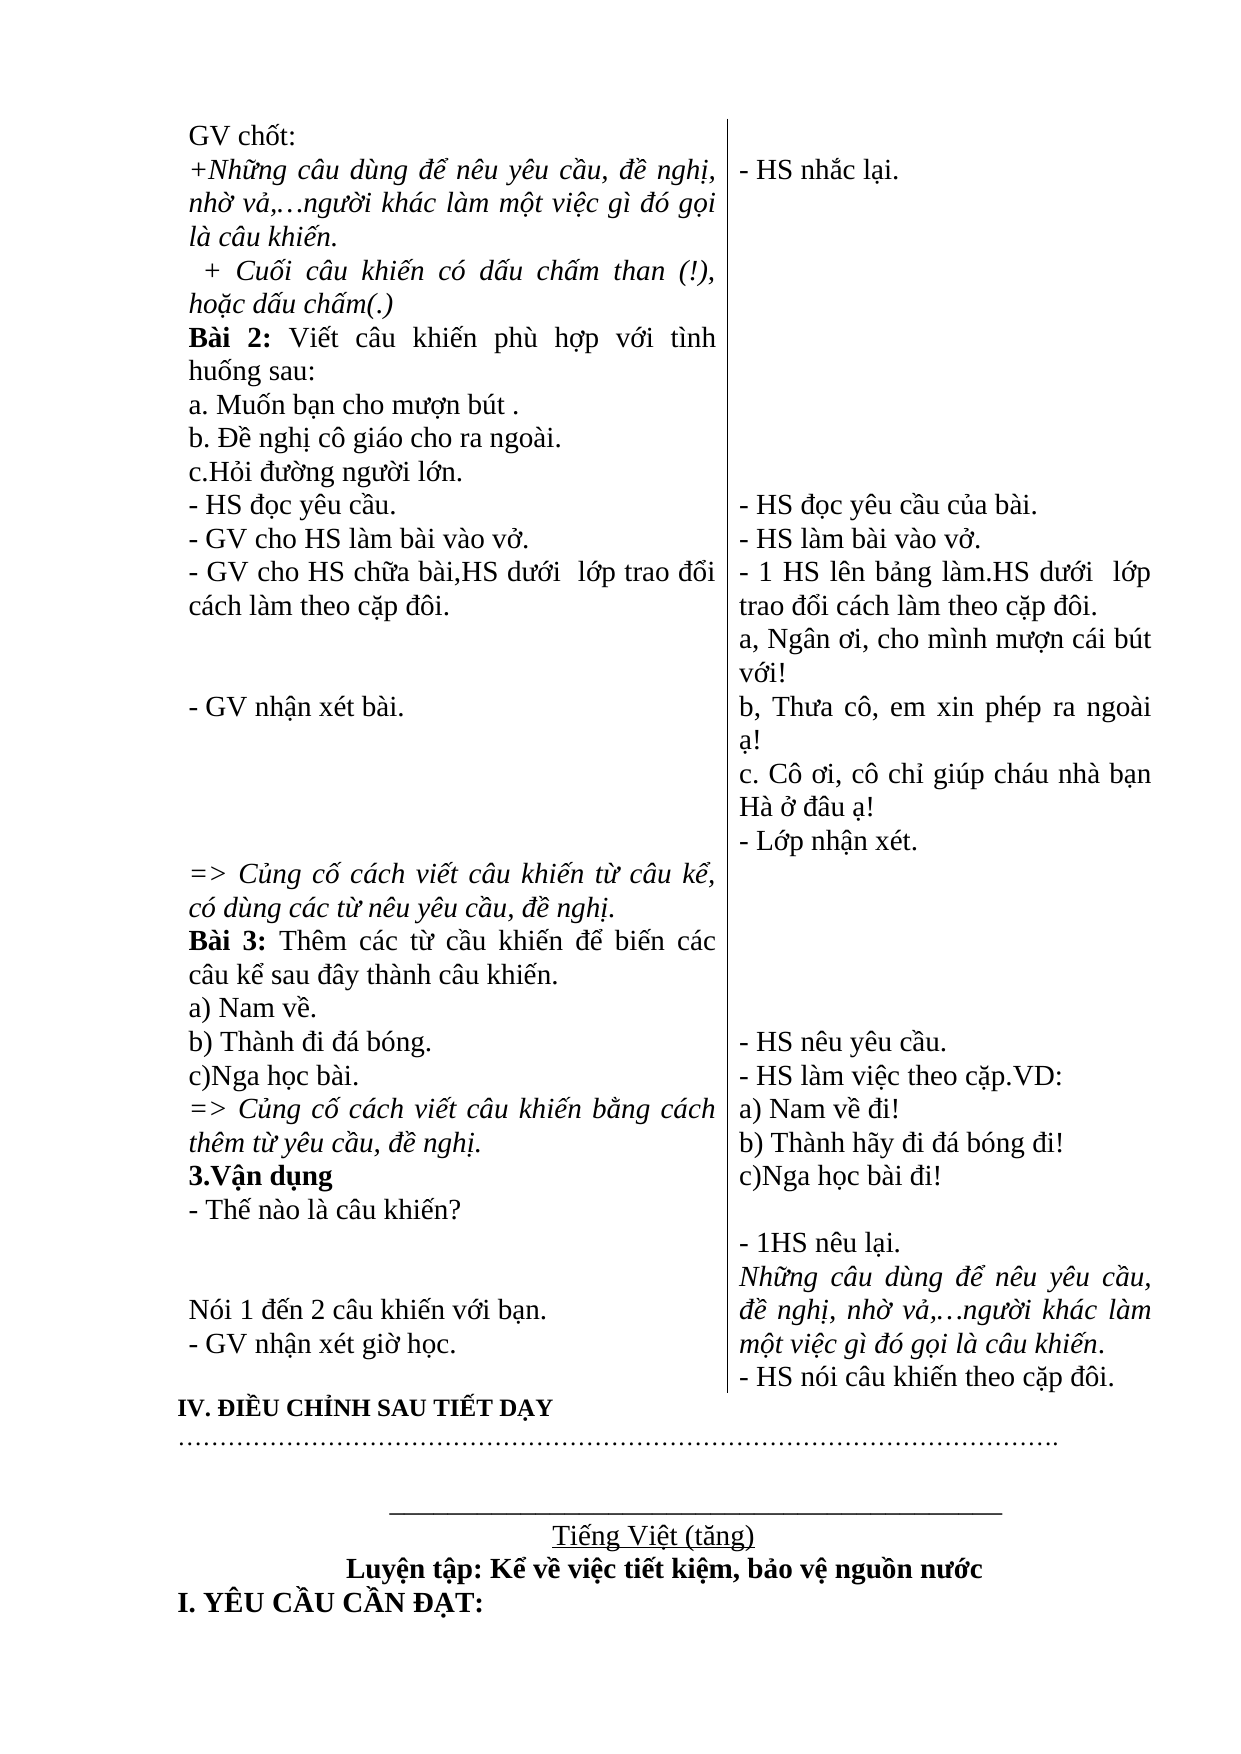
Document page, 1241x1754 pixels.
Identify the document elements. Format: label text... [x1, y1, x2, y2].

text Luyện tập: Kể về việc tiết kiệm, bảo vệ nguồn nước [177, 1551, 1152, 1585]
text Tiếng Việt (tăng) [177, 1518, 1152, 1551]
text ……………………………………………………………………………………………. [177, 1422, 1152, 1451]
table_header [728, 119, 1163, 1393]
text IV. ĐIỀU CHỈNH SAU TIẾT DẠY [177, 1393, 1152, 1422]
text __________________________________________ [177, 1484, 1152, 1518]
text I. YÊU CẦU CẦN ĐẠT: [177, 1585, 1152, 1618]
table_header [177, 119, 727, 1393]
